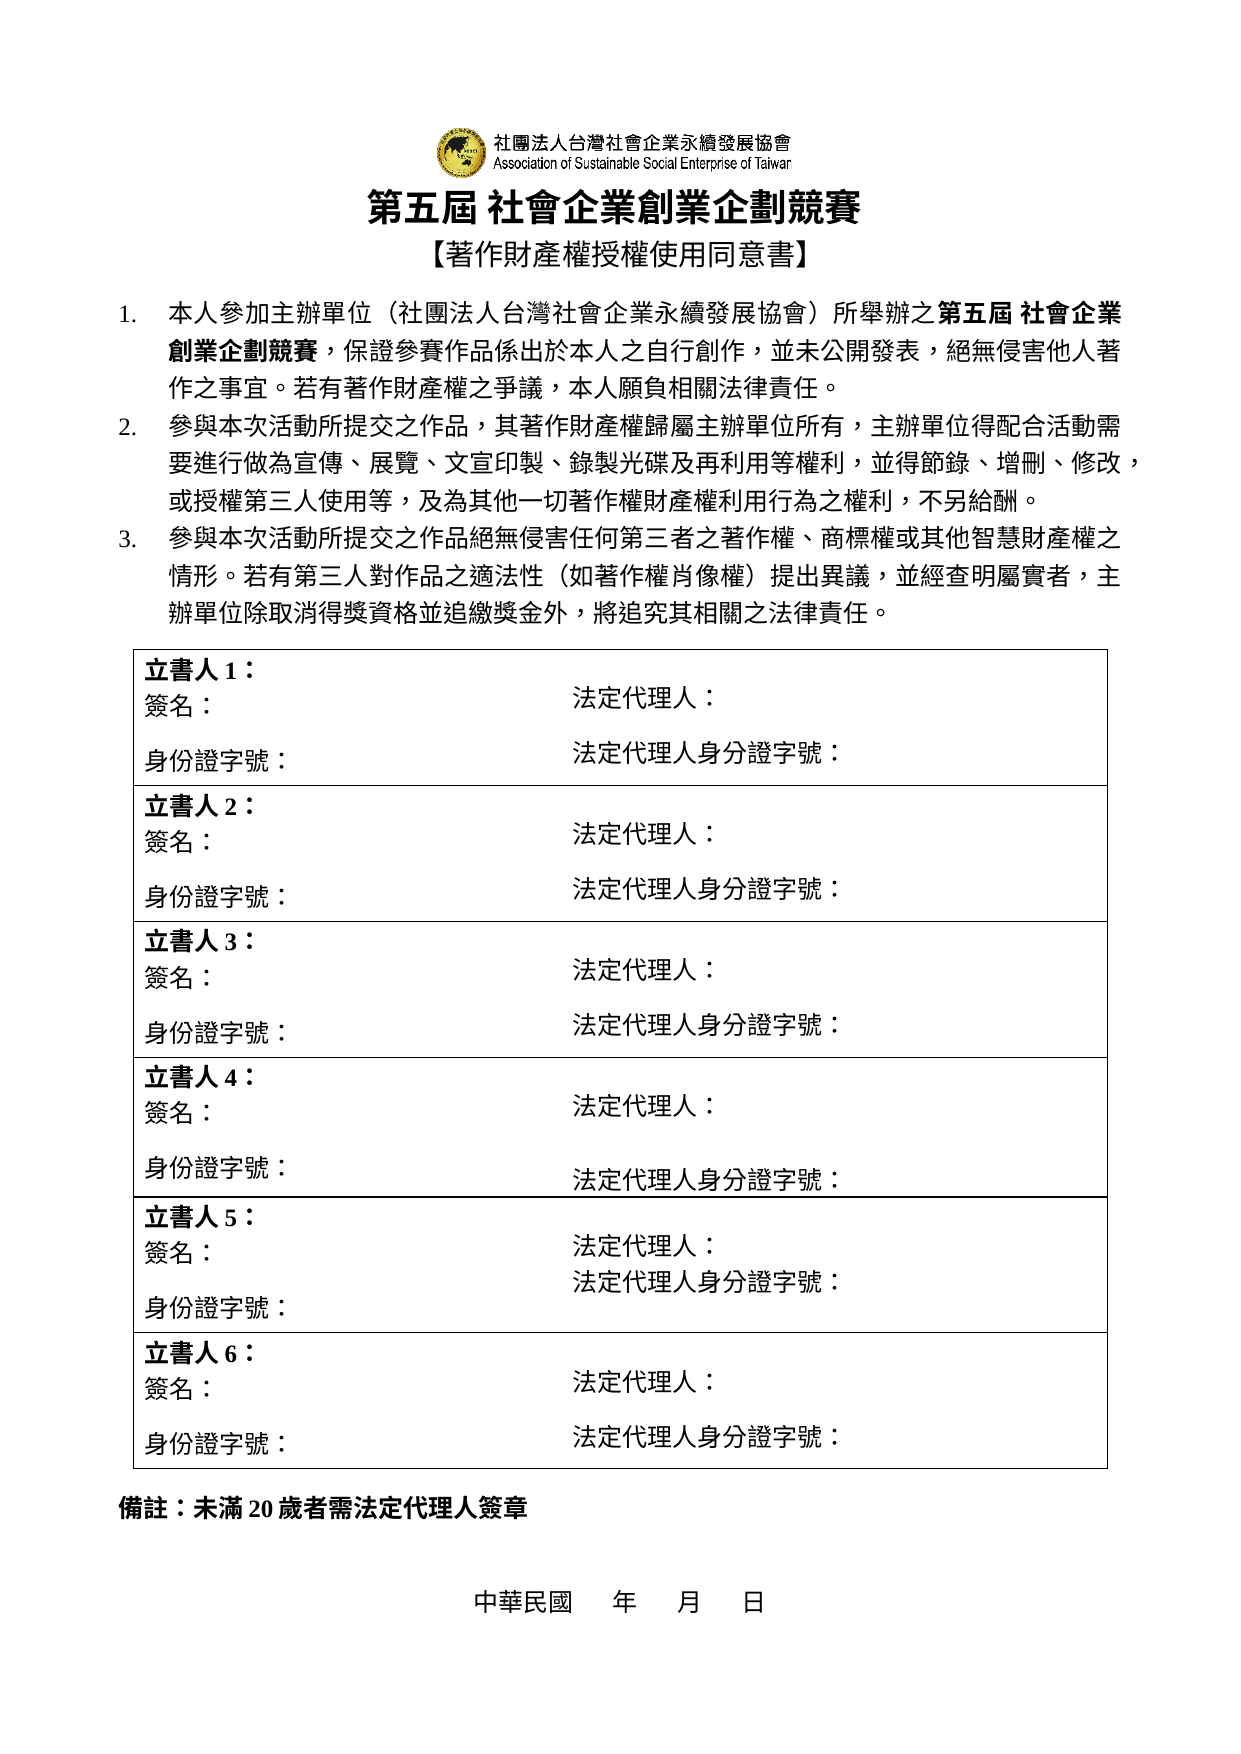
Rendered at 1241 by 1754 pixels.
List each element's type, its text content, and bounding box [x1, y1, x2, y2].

table_cell 立書人3： 簽名： 身份證字號： [134, 922, 561, 1057]
text 第五屆 社會企業創業企劃競賽 [118, 178, 1109, 232]
table_cell 法定代理人： 法定代理人身分證字號： [561, 1058, 1107, 1196]
list 參與本次活動所提交之作品絕無侵害任何第三者之著作權、商標權或其他智慧財產權之情形。若有第三人對作品之適法性（如著作權肖像權）提出異議，並經查明屬實者，主辦單位除取消得獎資格並追繳獎金外，將追究其相關之法律責任。 [118, 518, 1122, 630]
list 參與本次活動所提交之作品，其著作財產權歸屬主辦單位所有，主辦單位得配合活動需要進行做為宣傳、展覽、文宣印製、錄製光碟及再利用等權利，並得節錄、增刪、修改，或授權第三人使用等，及為其他一切著作權財產權利用行為之權利，不另給酬。 [118, 405, 1122, 518]
list 本人參加主辦單位（社團法人台灣社會企業永續發展協會）所舉辦之第五屆 社會企業創業企劃競賽，保證參賽作品係出於本人之自行創作，並未公開發表，絕無侵害他人著作之事宜。若有著作財產權之爭議，本人願負相關法律責任。 [118, 293, 1122, 405]
table_header 立書人1： 簽名： 身份證字號： [134, 650, 561, 785]
table_cell 立書人5： 簽名： 身份證字號： [134, 1198, 561, 1332]
text 備註：未滿20歲者需法定代理人簽章 [118, 1488, 1122, 1525]
table_cell 立書人2： 簽名： 身份證字號： [134, 786, 561, 921]
table_cell 法定代理人： 法定代理人身分證字號： [561, 1333, 1107, 1468]
table_cell 法定代理人： 法定代理人身分證字號： [561, 922, 1107, 1057]
picture [436, 127, 792, 179]
table_header 法定代理人： 法定代理人身分證字號： [561, 650, 1107, 785]
table_cell 法定代理人： 法定代理人身分證字號： [561, 1198, 1107, 1332]
table_cell 立書人4： 簽名： 身份證字號： [134, 1058, 561, 1196]
text 中華民國 年 月 日 [118, 1582, 1122, 1619]
text 【著作財產權授權使用同意書】 [118, 232, 1122, 274]
table_cell 立書人6： 簽名： 身份證字號： [134, 1333, 561, 1468]
table_cell 法定代理人： 法定代理人身分證字號： [561, 786, 1107, 921]
